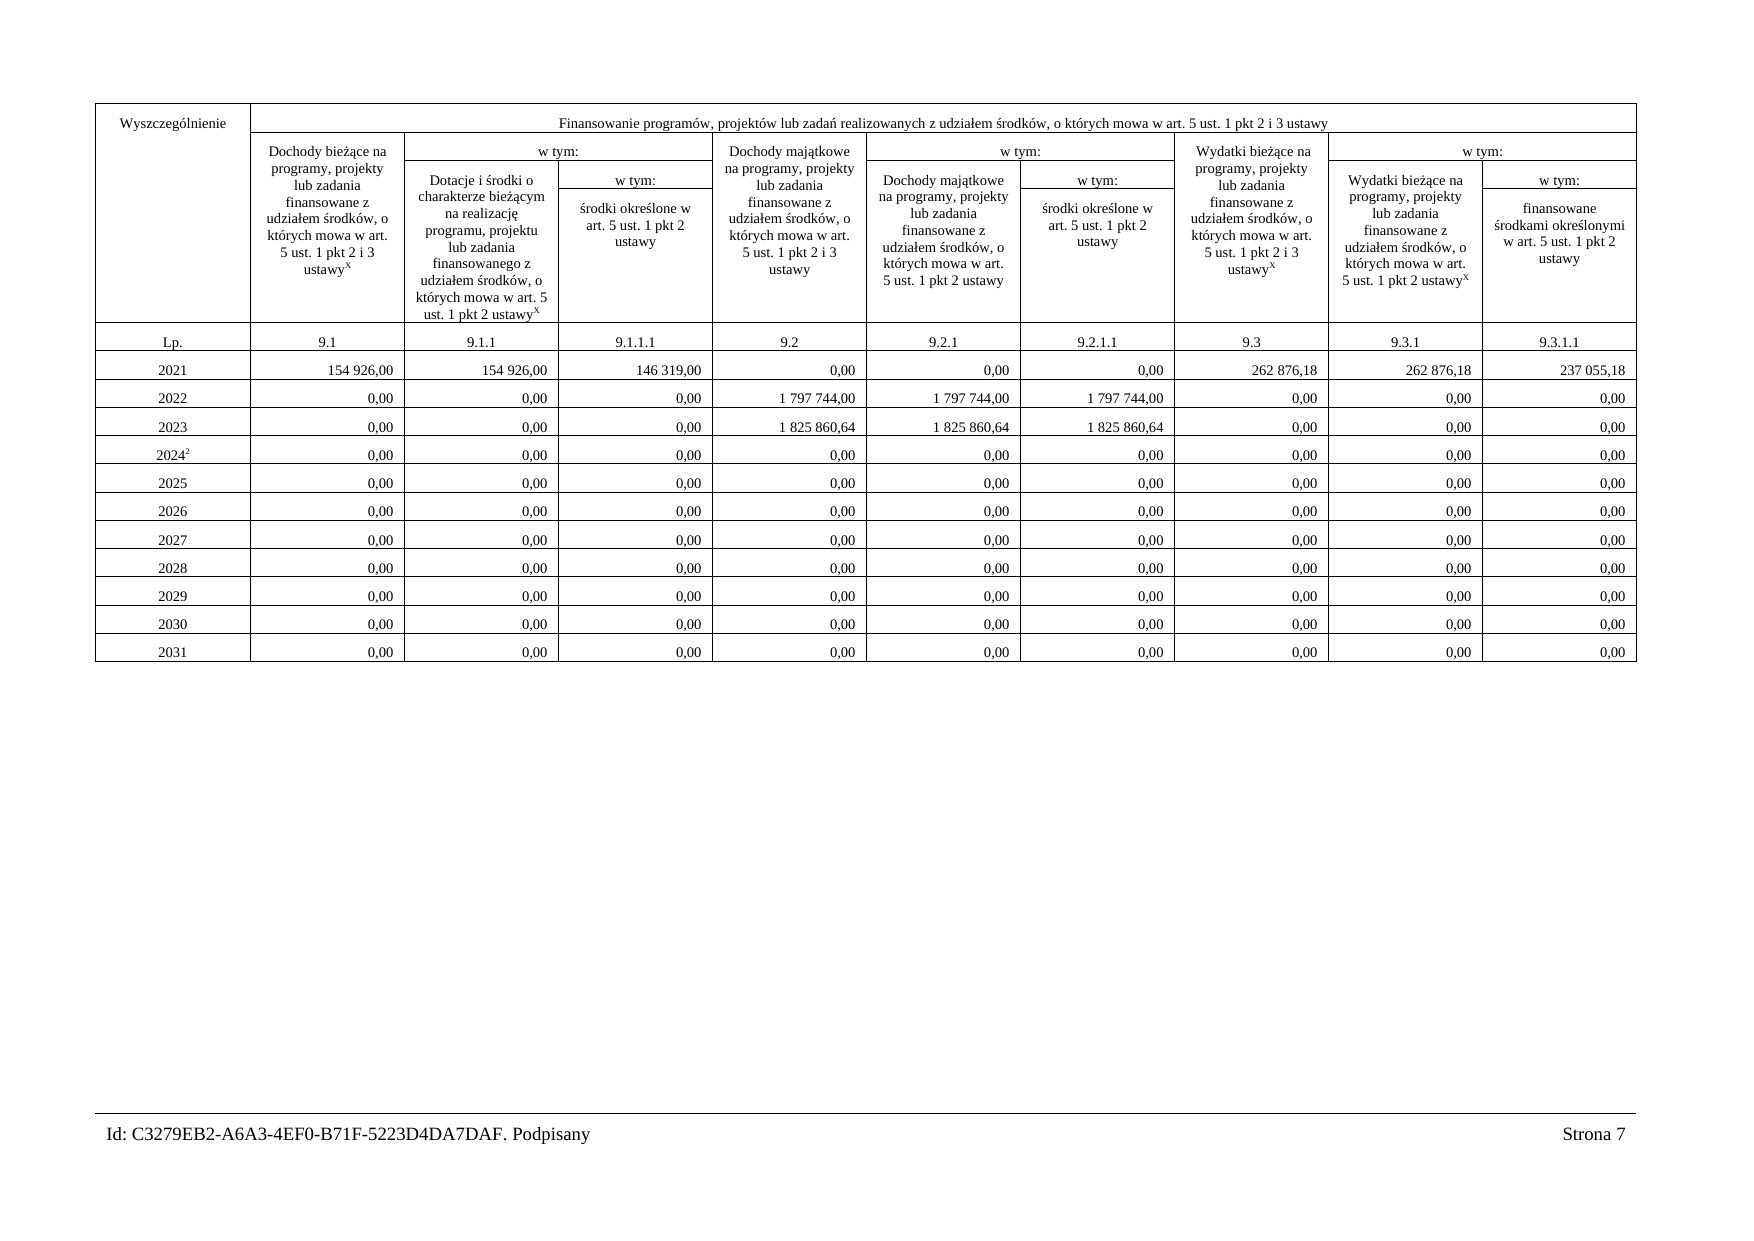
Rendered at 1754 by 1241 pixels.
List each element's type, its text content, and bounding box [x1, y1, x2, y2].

table_cell 9.3.1 [1329, 323, 1482, 350]
table_cell 0,00 [1021, 521, 1174, 548]
table_cell Dochody bieżące na programy, projekty lub zadania finansowane z udziałem środków, o których mowa w art. 5 ust. 1 pkt 2 i 3 ustawyX [251, 133, 404, 322]
table_cell 2030 [96, 606, 250, 633]
table_cell 0,00 [1175, 464, 1328, 492]
table_cell w tym: [867, 133, 1174, 160]
table_cell 0,00 [867, 634, 1020, 661]
table_cell 9.3.1.1 [1483, 323, 1636, 350]
table_cell 146 319,00 [559, 351, 712, 379]
table_cell 0,00 [1329, 493, 1482, 520]
table_cell 0,00 [1021, 606, 1174, 633]
table_cell 9.1.1.1 [559, 323, 712, 350]
table_cell 0,00 [1021, 351, 1174, 379]
table_cell Dochody majątkowe na programy, projekty lub zadania finansowane z udziałem środków, o których mowa w art. 5 ust. 1 pkt 2 ustawy [867, 161, 1020, 322]
table_cell 0,00 [1329, 634, 1482, 661]
table_cell 0,00 [559, 577, 712, 604]
table_cell 0,00 [713, 634, 866, 661]
table_cell finansowane środkami określonymi w art. 5 ust. 1 pkt 2 ustawy [1483, 189, 1636, 322]
table_cell 0,00 [1483, 577, 1636, 604]
table_cell 0,00 [867, 577, 1020, 604]
table_cell 2025 [96, 464, 250, 492]
table_cell 237 055,18 [1483, 351, 1636, 379]
table_cell Wydatki bieżące na programy, projekty lub zadania finansowane z udziałem środków, o których mowa w art. 5 ust. 1 pkt 2 ustawyX [1329, 161, 1482, 322]
table_cell 0,00 [1021, 549, 1174, 576]
table_cell 0,00 [1329, 436, 1482, 463]
table_cell 2031 [96, 634, 250, 661]
table_cell 9.2.1 [867, 323, 1020, 350]
table_cell 1 825 860,64 [1021, 408, 1174, 435]
table_cell 0,00 [251, 634, 404, 661]
table_cell 0,00 [713, 493, 866, 520]
table_cell 0,00 [559, 464, 712, 492]
table_cell 0,00 [1329, 549, 1482, 576]
table_cell 0,00 [559, 408, 712, 435]
table_cell 2026 [96, 493, 250, 520]
table_cell 0,00 [405, 408, 558, 435]
table_header Wyszczególnienie [96, 104, 250, 322]
table_cell 0,00 [251, 493, 404, 520]
table_cell 9.2 [713, 323, 866, 350]
table_cell 1 797 744,00 [713, 380, 866, 407]
table_cell Lp. [96, 323, 250, 350]
table_cell 2029 [96, 577, 250, 604]
table_cell 0,00 [559, 521, 712, 548]
table_cell 1 797 744,00 [1021, 380, 1174, 407]
table_cell 0,00 [867, 493, 1020, 520]
table_cell 0,00 [1175, 521, 1328, 548]
table_cell 0,00 [1175, 408, 1328, 435]
table_cell 0,00 [405, 436, 558, 463]
table_cell 0,00 [251, 521, 404, 548]
table_cell 0,00 [1483, 521, 1636, 548]
table_cell 0,00 [559, 634, 712, 661]
table_cell 0,00 [1021, 464, 1174, 492]
table_header Finansowanie programów, projektów lub zadań realizowanych z udziałem środków, o których mowa w art. 5 ust. 1 pkt 2 i 3 ustawy [251, 104, 1636, 132]
table_cell 0,00 [251, 577, 404, 604]
table_cell 262 876,18 [1329, 351, 1482, 379]
table_cell 0,00 [713, 577, 866, 604]
table_cell 0,00 [1021, 577, 1174, 604]
table_cell 0,00 [867, 521, 1020, 548]
table_cell 0,00 [1175, 634, 1328, 661]
table_cell 0,00 [1483, 464, 1636, 492]
table_cell Dotacje i środki o charakterze bieżącym na realizację programu, projektu lub zadania finansowanego z udziałem środków, o których mowa w art. 5 ust. 1 pkt 2 ustawyX [405, 161, 558, 322]
table_cell 0,00 [713, 606, 866, 633]
table_cell 0,00 [713, 351, 866, 379]
table_cell 0,00 [1329, 606, 1482, 633]
table_cell 0,00 [867, 606, 1020, 633]
table_cell 0,00 [405, 549, 558, 576]
table_cell w tym: [1021, 161, 1174, 188]
table_cell w tym: [405, 133, 712, 160]
table_cell 0,00 [405, 606, 558, 633]
table_cell Dochody majątkowe na programy, projekty lub zadania finansowane z udziałem środków, o których mowa w art. 5 ust. 1 pkt 2 i 3 ustawy [713, 133, 866, 322]
table_cell 1 797 744,00 [867, 380, 1020, 407]
table_cell 0,00 [1483, 380, 1636, 407]
table_cell 0,00 [1483, 634, 1636, 661]
table_cell 1 825 860,64 [713, 408, 866, 435]
table_cell 0,00 [1175, 380, 1328, 407]
table_cell 0,00 [1329, 464, 1482, 492]
table_cell 0,00 [1175, 549, 1328, 576]
table_cell 2023 [96, 408, 250, 435]
table_cell Wydatki bieżące na programy, projekty lub zadania finansowane z udziałem środków, o których mowa w art. 5 ust. 1 pkt 2 i 3 ustawyX [1175, 133, 1328, 322]
table_cell 0,00 [251, 549, 404, 576]
table_cell 0,00 [1175, 493, 1328, 520]
table_cell 2028 [96, 549, 250, 576]
table_cell 0,00 [1483, 436, 1636, 463]
table_cell 9.1.1 [405, 323, 558, 350]
table_cell 154 926,00 [405, 351, 558, 379]
table_cell w tym: [1329, 133, 1636, 160]
table_cell 0,00 [1329, 408, 1482, 435]
table_cell 20242 [96, 436, 250, 463]
table_cell 0,00 [251, 464, 404, 492]
table_cell 0,00 [1175, 436, 1328, 463]
table_cell 0,00 [713, 464, 866, 492]
table_cell 2027 [96, 521, 250, 548]
table_cell 0,00 [867, 351, 1020, 379]
table_cell 0,00 [1483, 493, 1636, 520]
table_cell 0,00 [251, 606, 404, 633]
table_cell 0,00 [1021, 436, 1174, 463]
table_cell 0,00 [1021, 493, 1174, 520]
table_cell środki określone w art. 5 ust. 1 pkt 2 ustawy [559, 189, 712, 322]
table_cell 9.1 [251, 323, 404, 350]
table_cell 9.3 [1175, 323, 1328, 350]
table_cell 0,00 [405, 380, 558, 407]
table_cell w tym: [559, 161, 712, 188]
table_cell 0,00 [405, 521, 558, 548]
table_cell 0,00 [559, 549, 712, 576]
table_cell 262 876,18 [1175, 351, 1328, 379]
table_cell 9.2.1.1 [1021, 323, 1174, 350]
table_cell 0,00 [405, 577, 558, 604]
table_cell 0,00 [251, 436, 404, 463]
table_cell 0,00 [405, 464, 558, 492]
table_cell 0,00 [1175, 606, 1328, 633]
table_cell 0,00 [713, 549, 866, 576]
table_cell 0,00 [1021, 634, 1174, 661]
table_cell 0,00 [713, 436, 866, 463]
table_cell 0,00 [867, 436, 1020, 463]
table_cell 0,00 [251, 408, 404, 435]
table_cell środki określone w art. 5 ust. 1 pkt 2 ustawy [1021, 189, 1174, 322]
table_cell 0,00 [867, 464, 1020, 492]
table_cell 0,00 [1329, 380, 1482, 407]
table_cell 1 825 860,64 [867, 408, 1020, 435]
table_cell 0,00 [1329, 577, 1482, 604]
table_cell 2022 [96, 380, 250, 407]
table_cell 0,00 [1175, 577, 1328, 604]
table_cell 0,00 [559, 436, 712, 463]
table_cell 0,00 [251, 380, 404, 407]
table_cell 0,00 [1483, 549, 1636, 576]
table_cell 0,00 [405, 634, 558, 661]
table_cell 0,00 [1483, 606, 1636, 633]
table_cell w tym: [1483, 161, 1636, 188]
table_cell 2021 [96, 351, 250, 379]
table_cell 154 926,00 [251, 351, 404, 379]
table_cell 0,00 [559, 493, 712, 520]
table_cell 0,00 [1483, 408, 1636, 435]
table_cell 0,00 [559, 380, 712, 407]
table_cell 0,00 [405, 493, 558, 520]
table_cell 0,00 [713, 521, 866, 548]
table_cell 0,00 [559, 606, 712, 633]
table_cell 0,00 [1329, 521, 1482, 548]
table_cell 0,00 [867, 549, 1020, 576]
